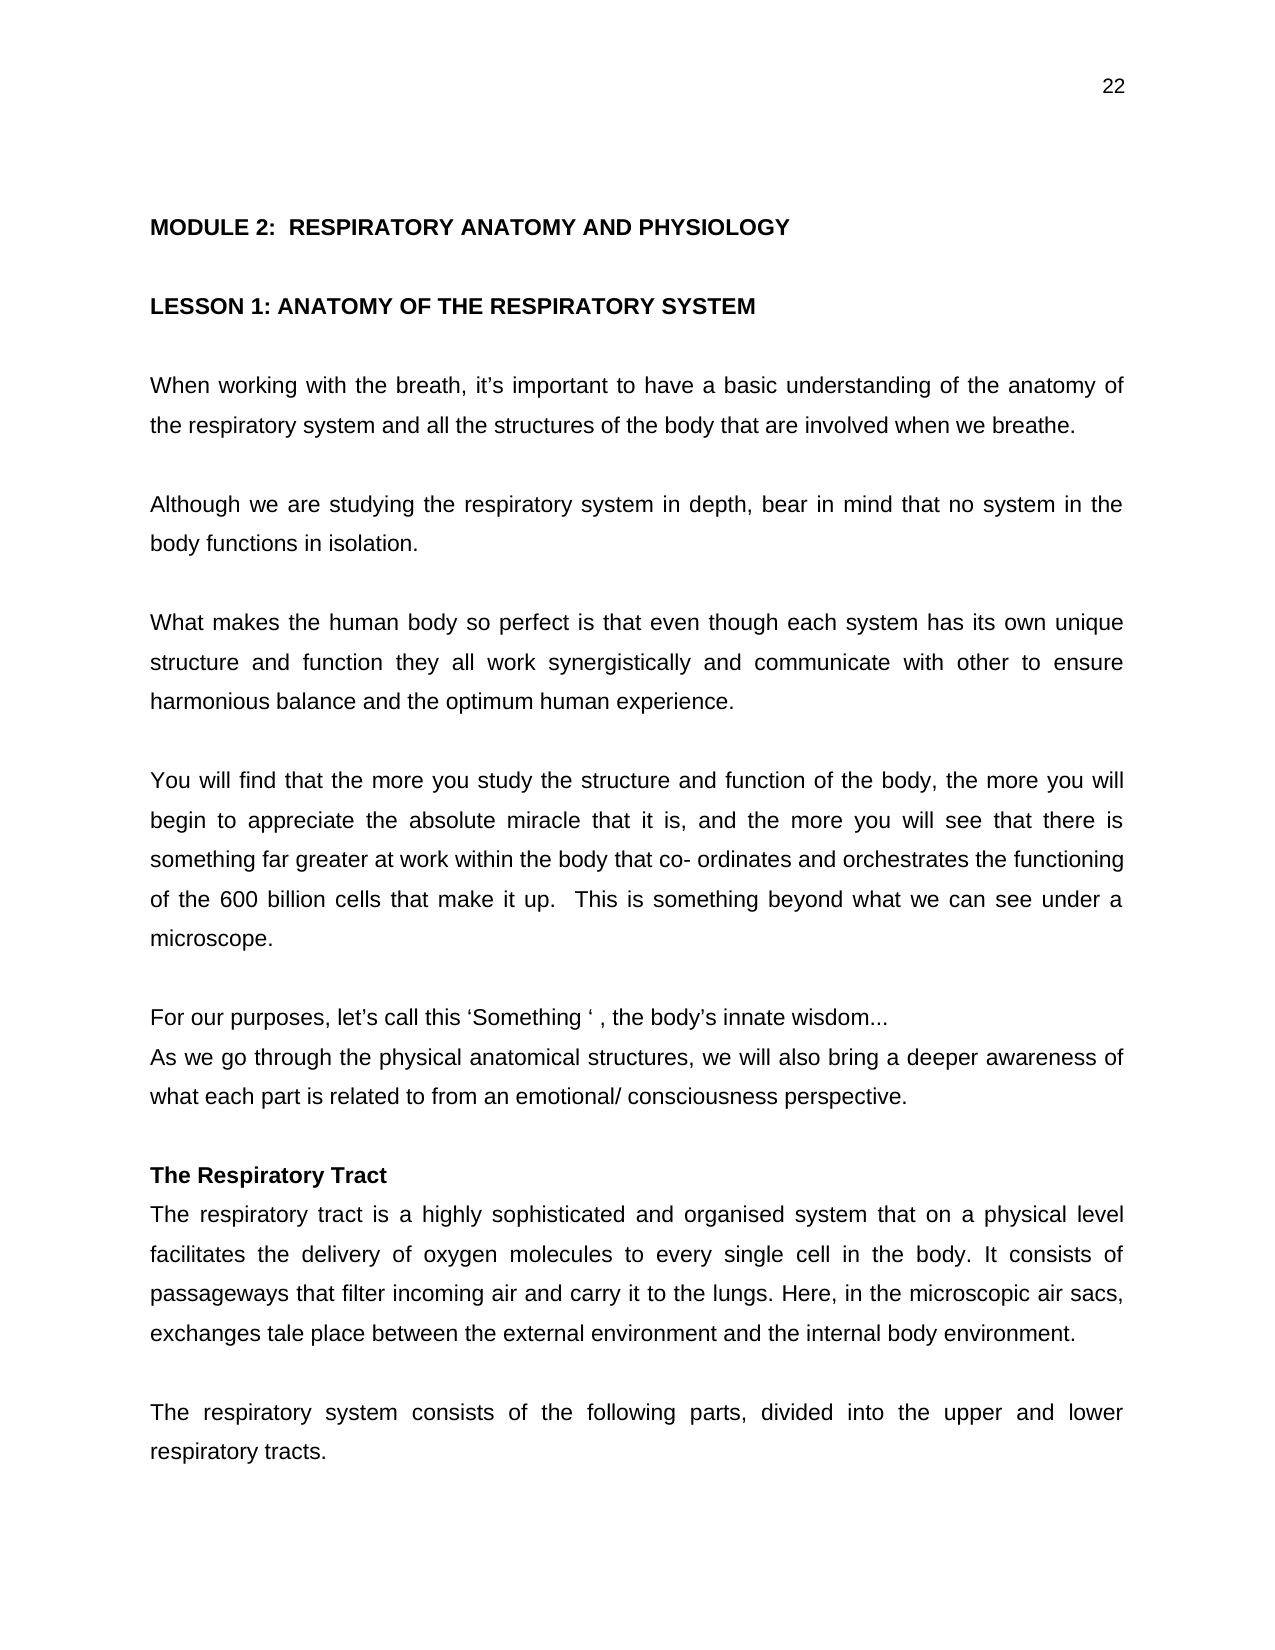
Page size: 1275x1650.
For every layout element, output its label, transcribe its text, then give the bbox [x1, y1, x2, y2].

text LESSON 1: ANATOMY OF THE RESPIRATORY SYSTEM [150, 293, 1125, 320]
text The Respiratory Tract [150, 1162, 1125, 1188]
text For our purposes, let’s call this ‘Something ‘ , the body’s innate wisdom... [150, 1004, 1125, 1030]
text The respiratory system consists of the following parts, divided into the upper and lower respiratory tracts. [150, 1399, 1125, 1464]
text You will find that the more you study the structure and function of the body, the more you will begin to appreciate the absolute miracle that it is, and the more you will see that there is something far greater at work within the body that co- ordinates and orchestrates the functioning of the 600 billion cells that make it up. This is something beyond what we can see under a microscope. [150, 767, 1125, 951]
text What makes the human body so perfect is that even though each system has its own unique structure and function they all work synergistically and communicate with other to ensure harmonious balance and the optimum human experience. [150, 609, 1125, 714]
text The respiratory tract is a highly sophisticated and organised system that on a physical level facilitates the delivery of oxygen molecules to every single cell in the body. It consists of passageways that filter incoming air and carry it to the lungs. Here, in the microscopic air sacs, exchanges tale place between the external environment and the internal body environment. [150, 1201, 1125, 1346]
text As we go through the physical anatomical structures, we will also bring a deeper awareness of what each part is related to from an emotional/ consciousness perspective. [150, 1043, 1125, 1109]
text When working with the breath, it’s important to have a basic understanding of the anatomy of the respiratory system and all the structures of the body that are involved when we breathe. [150, 372, 1125, 438]
text Although we are studying the respiratory system in depth, bear in mind that no system in the body functions in isolation. [150, 491, 1125, 557]
list MODULE 2: RESPIRATORY ANATOMY AND PHYSIOLOGY [150, 214, 1125, 241]
